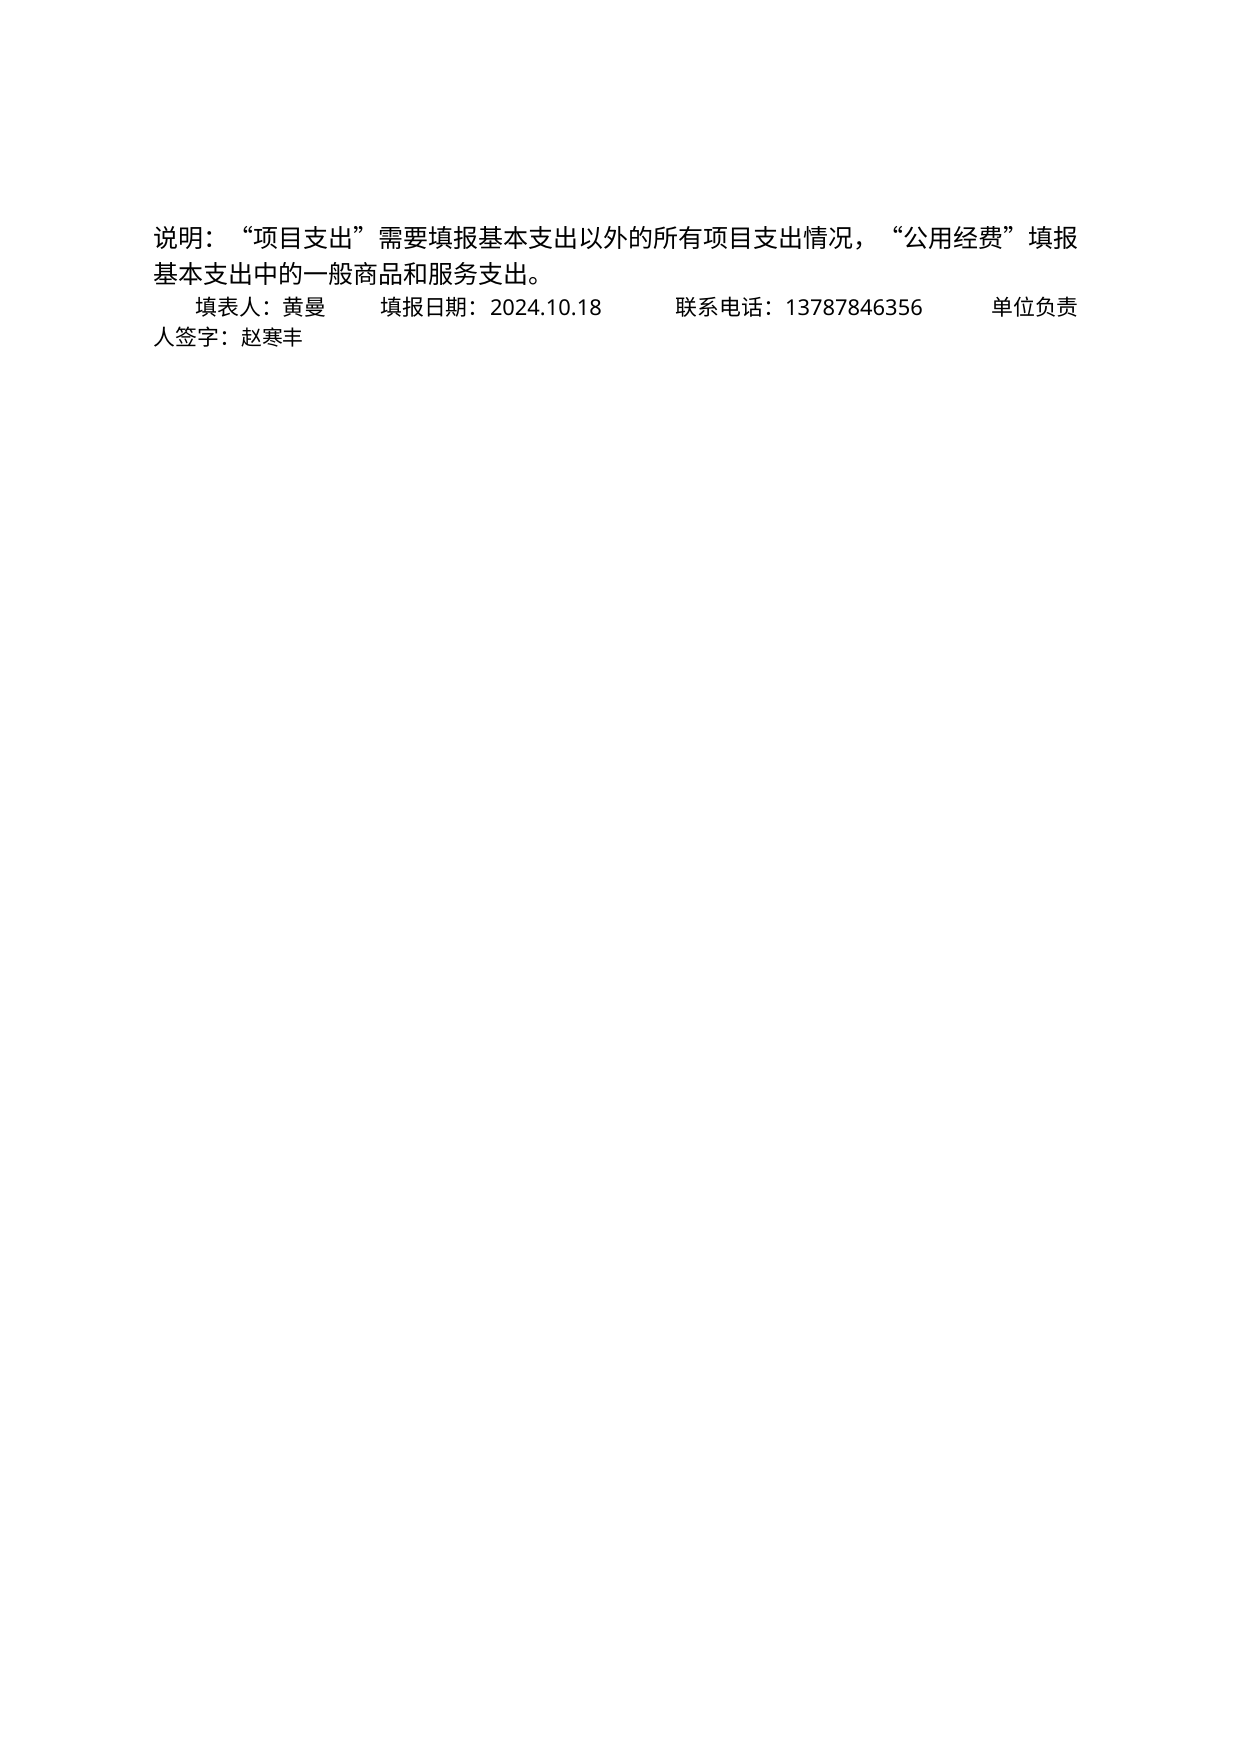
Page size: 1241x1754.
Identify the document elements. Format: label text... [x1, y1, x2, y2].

text 填表人：黄曼 填报日期：2024.10.18 联系电话：13787846356 单位负责人签字：赵寒丰 [153, 291, 1087, 351]
text 说明：“项目支出”需要填报基本支出以外的所有项目支出情况，“公用经费”填报基本支出中的一般商品和服务支出。 [153, 218, 1087, 291]
